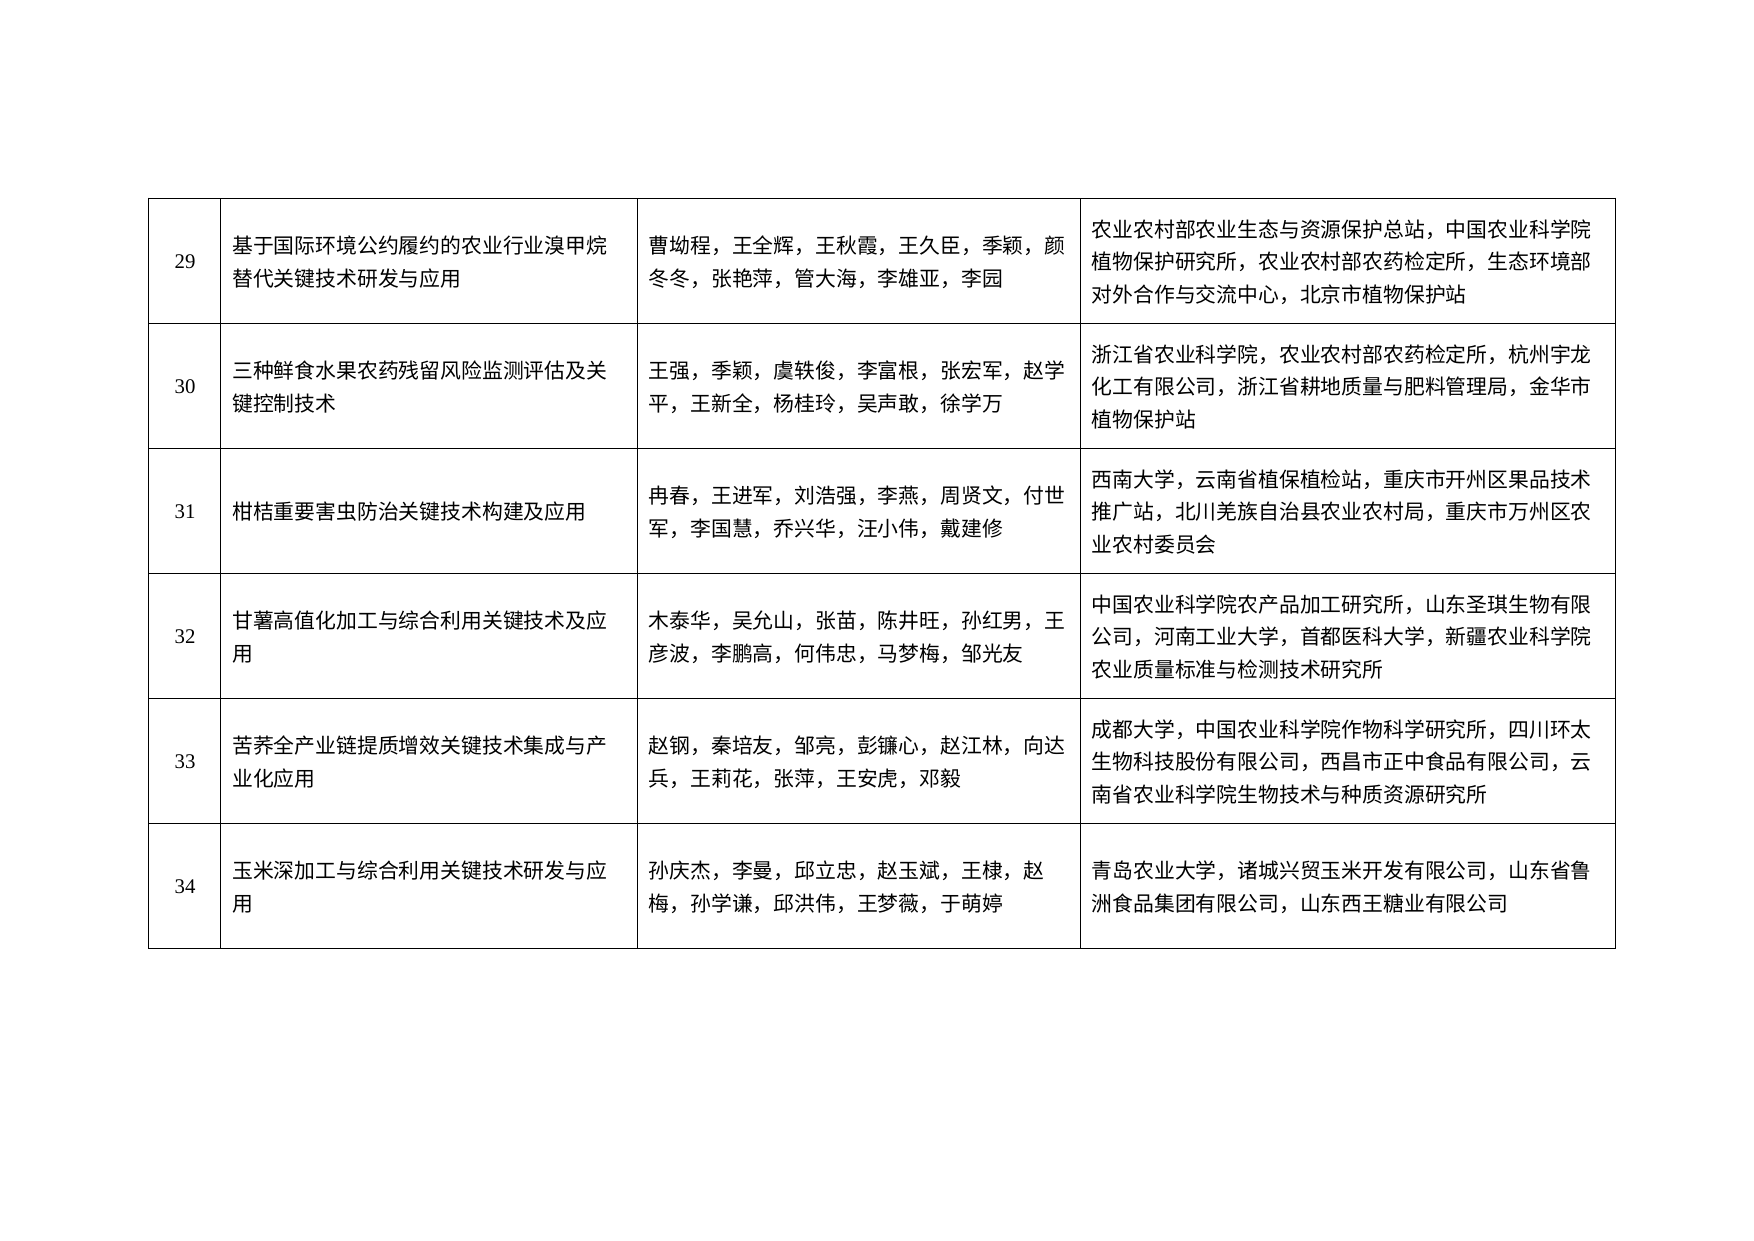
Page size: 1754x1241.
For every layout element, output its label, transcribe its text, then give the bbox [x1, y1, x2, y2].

table_cell 苦荞全产业链提质增效关键技术集成与产业化应用 [221, 699, 637, 823]
table_cell 三种鲜食水果农药残留风险监测评估及关键控制技术 [221, 324, 637, 448]
table_cell 29 [149, 199, 220, 323]
table_cell 34 [149, 824, 220, 948]
table_cell 青岛农业大学，诸城兴贸玉米开发有限公司，山东省鲁洲食品集团有限公司，山东西王糖业有限公司 [1081, 824, 1615, 948]
table_cell 曹坳程，王全辉，王秋霞，王久臣，季颖，颜冬冬，张艳萍，管大海，李雄亚，李园 [638, 199, 1080, 323]
table_cell 甘薯高值化加工与综合利用关键技术及应用 [221, 574, 637, 698]
table_cell 西南大学，云南省植保植检站，重庆市开州区果品技术推广站，北川羌族自治县农业农村局，重庆市万州区农业农村委员会 [1081, 449, 1615, 573]
table_cell 农业农村部农业生态与资源保护总站，中国农业科学院植物保护研究所，农业农村部农药检定所，生态环境部对外合作与交流中心，北京市植物保护站 [1081, 199, 1615, 323]
table_cell 32 [149, 574, 220, 698]
table_cell 基于国际环境公约履约的农业行业溴甲烷替代关键技术研发与应用 [221, 199, 637, 323]
table_cell 30 [149, 324, 220, 448]
table_cell 孙庆杰，李曼，邱立忠，赵玉斌，王棣，赵梅，孙学谦，邱洪伟，王梦薇，于萌婷 [638, 824, 1080, 948]
table_cell 王强，季颖，虞轶俊，李富根，张宏军，赵学平，王新全，杨桂玲，吴声敢，徐学万 [638, 324, 1080, 448]
table_cell 玉米深加工与综合利用关键技术研发与应用 [221, 824, 637, 948]
table_cell 赵钢，秦培友，邹亮，彭镰心，赵江林，向达兵，王莉花，张萍，王安虎，邓毅 [638, 699, 1080, 823]
table_cell 中国农业科学院农产品加工研究所，山东圣琪生物有限公司，河南工业大学，首都医科大学，新疆农业科学院农业质量标准与检测技术研究所 [1081, 574, 1615, 698]
table_cell 木泰华，吴允山，张苗，陈井旺，孙红男，王彦波，李鹏高，何伟忠，马梦梅，邹光友 [638, 574, 1080, 698]
table_cell 成都大学，中国农业科学院作物科学研究所，四川环太生物科技股份有限公司，西昌市正中食品有限公司，云南省农业科学院生物技术与种质资源研究所 [1081, 699, 1615, 823]
table_cell 冉春，王进军，刘浩强，李燕，周贤文，付世军，李国慧，乔兴华，汪小伟，戴建修 [638, 449, 1080, 573]
table_cell 浙江省农业科学院，农业农村部农药检定所，杭州宇龙化工有限公司，浙江省耕地质量与肥料管理局，金华市植物保护站 [1081, 324, 1615, 448]
table_cell 柑桔重要害虫防治关键技术构建及应用 [221, 449, 637, 573]
table_cell 31 [149, 449, 220, 573]
table_cell 33 [149, 699, 220, 823]
